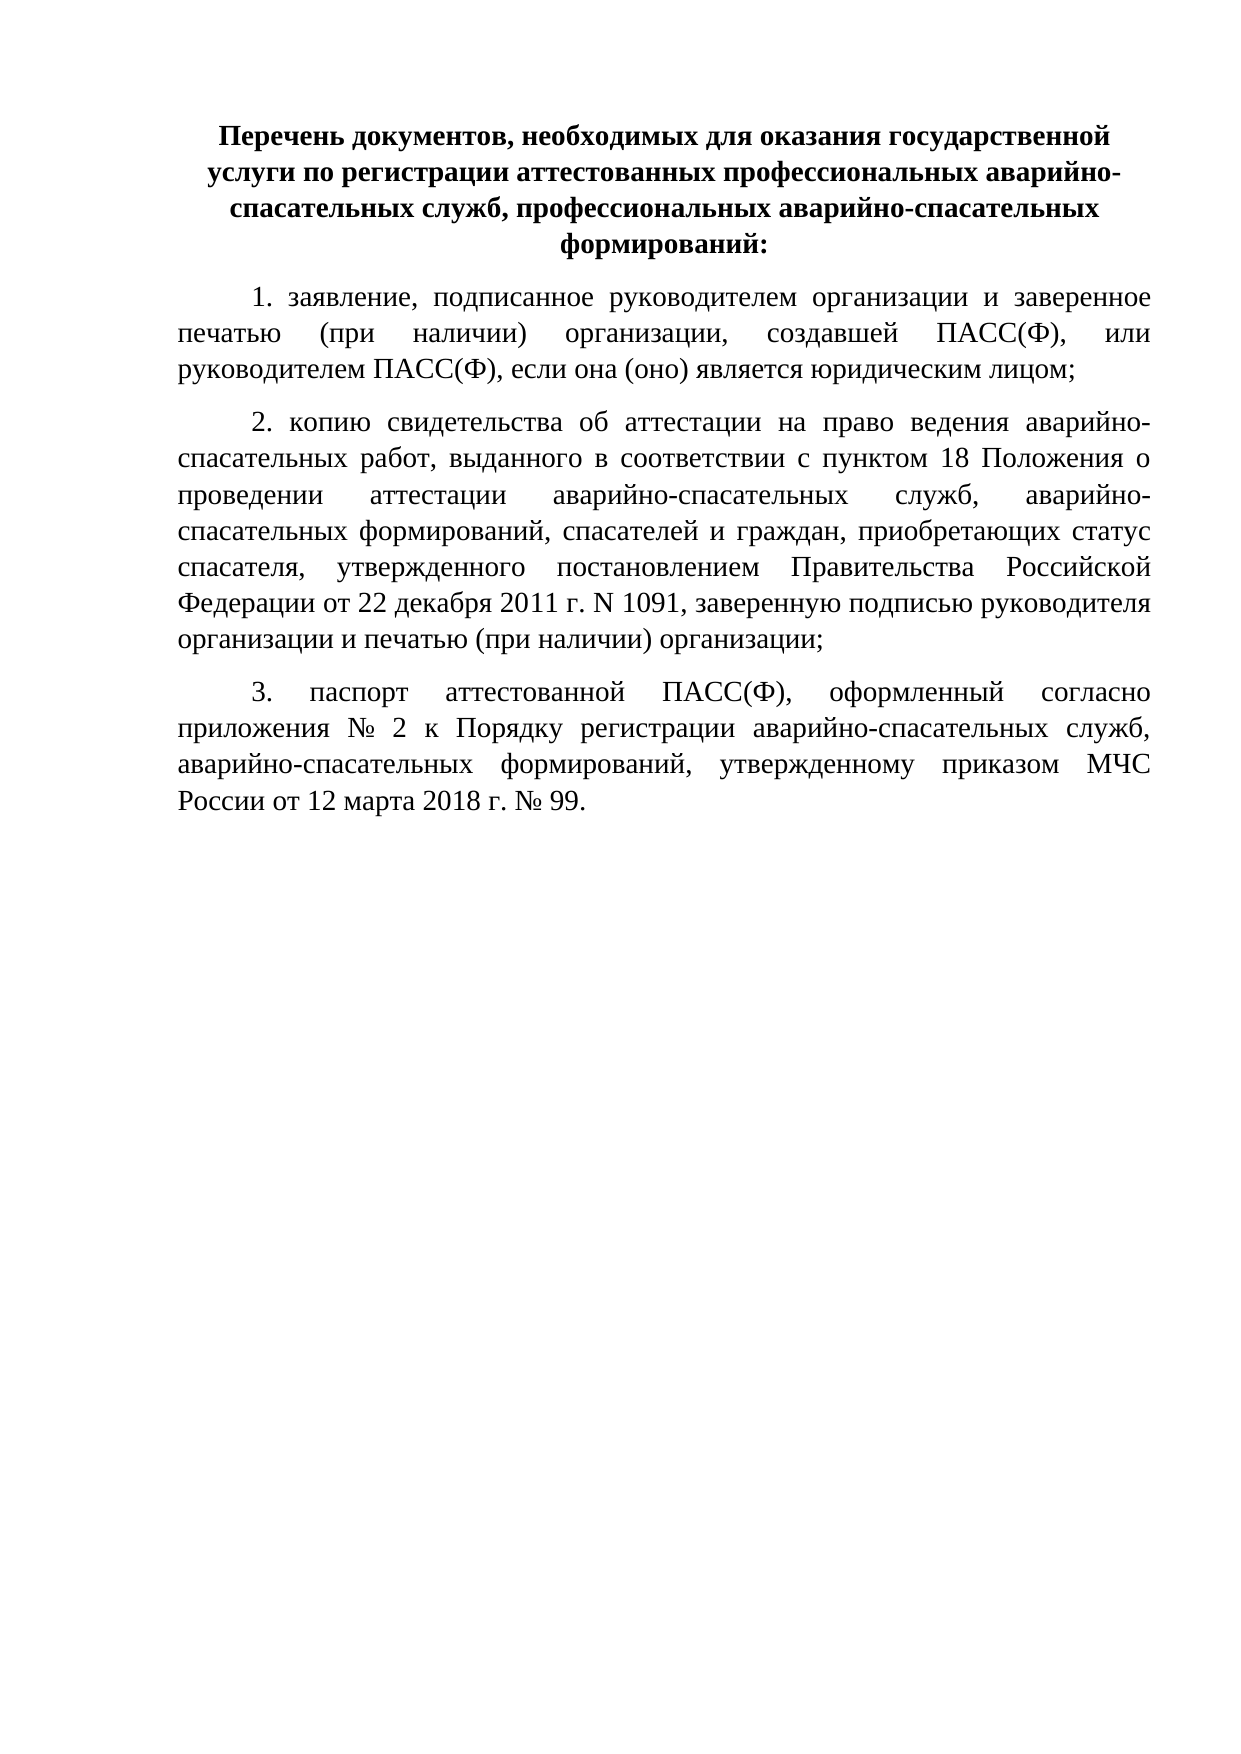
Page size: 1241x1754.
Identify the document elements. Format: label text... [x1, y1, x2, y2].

text 3. паспорт аттестованной ПАСС(Ф), оформленный согласно приложения № 2 к Порядку регистрации аварийно-спасательных служб, аварийно-спасательных формирований, утвержденному приказом МЧС России от 12 марта 2018 г. № 99. [177, 674, 1152, 816]
text 2. копию свидетельства об аттестации на право ведения аварийно-спасательных работ, выданного в соответствии с пунктом 18 Положения о проведении аттестации аварийно-спасательных служб, аварийно-спасательных формирований, спасателей и граждан, приобретающих статус спасателя, утвержденного постановлением Правительства Российской Федерации от 22 декабря 2011 г. N 1091, заверенную подписью руководителя организации и печатью (при наличии) организации; [177, 404, 1152, 655]
text 1. заявление, подписанное руководителем организации и заверенное печатью (при наличии) организации, создавшей ПАСС(Ф), или руководителем ПАСС(Ф), если она (оно) является юридическим лицом; [177, 279, 1152, 385]
text Перечень документов, необходимых для оказания государственной услуги по регистрации аттестованных профессиональных аварийно-спасательных служб, профессиональных аварийно-спасательных формирований: [177, 118, 1152, 260]
